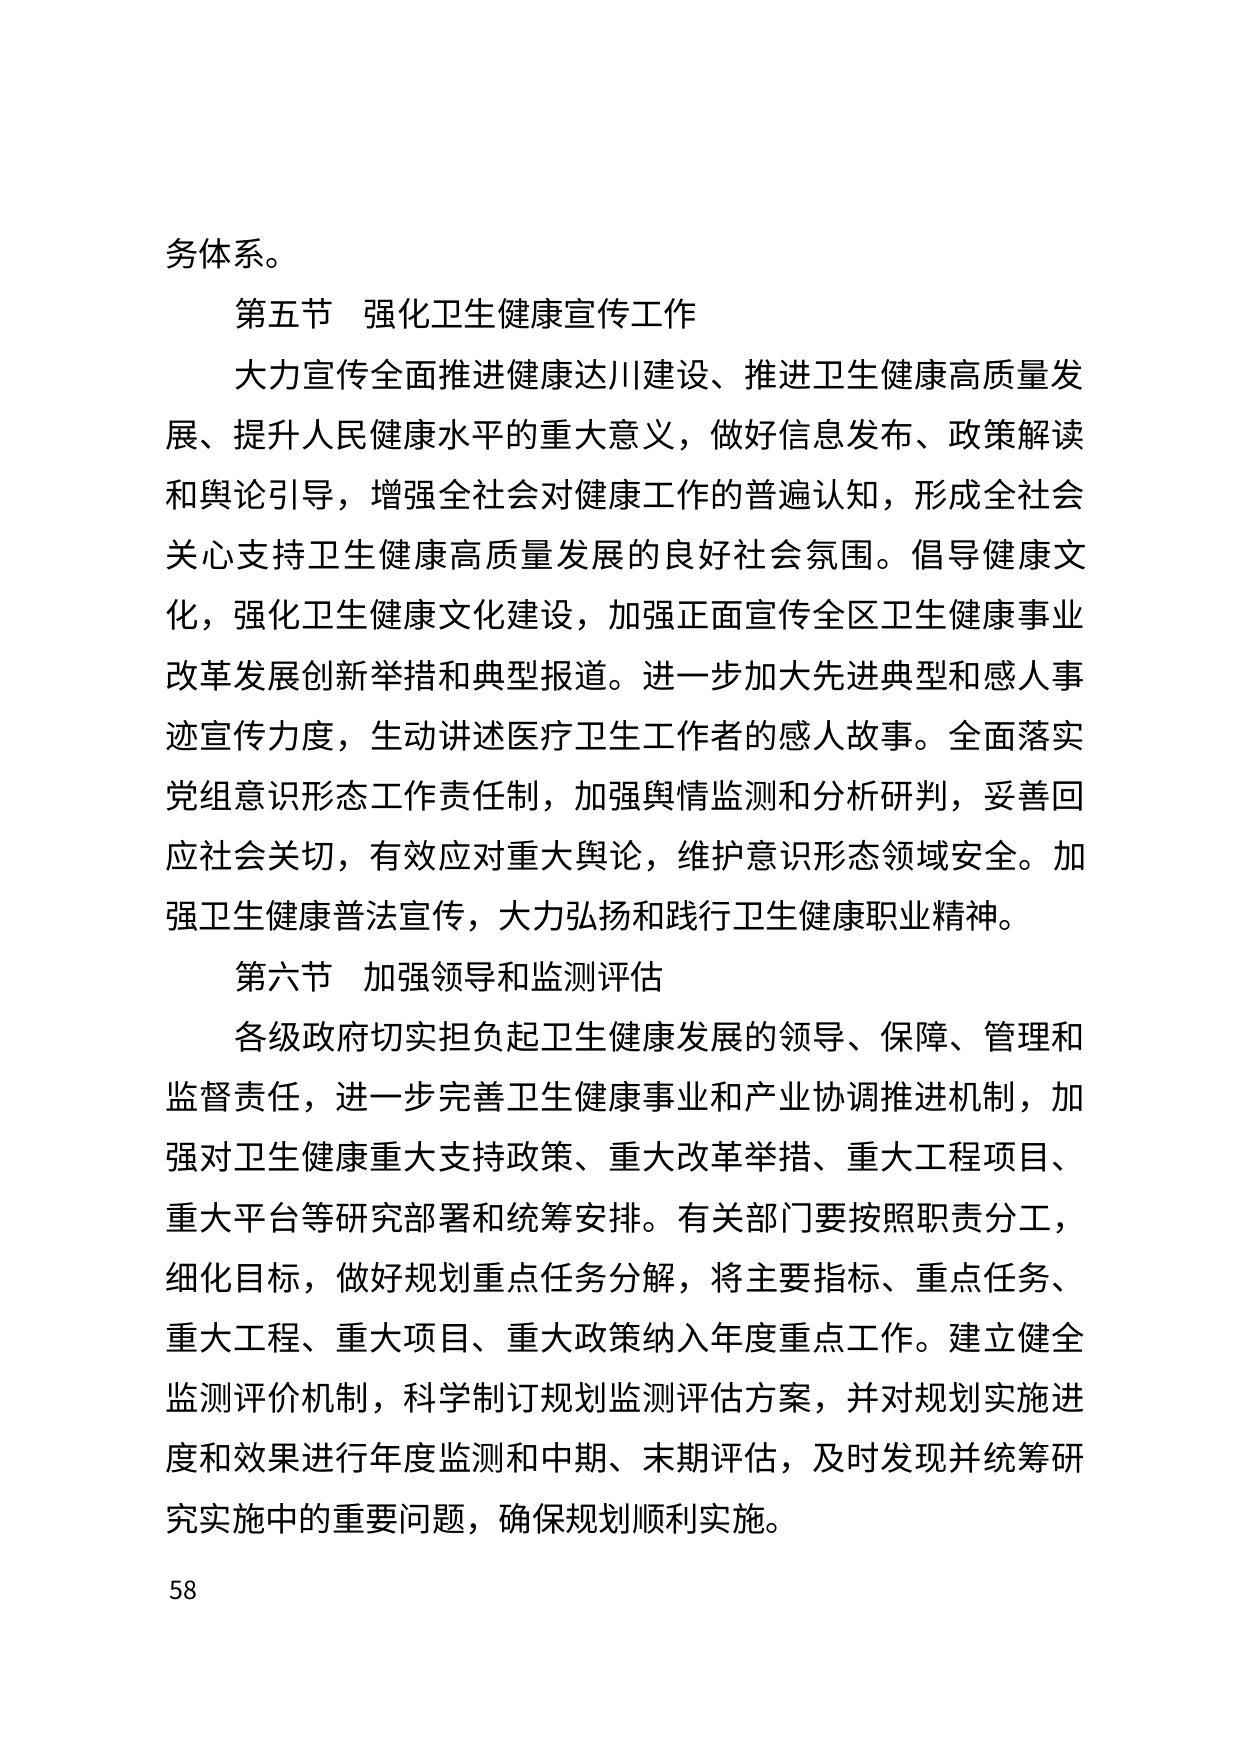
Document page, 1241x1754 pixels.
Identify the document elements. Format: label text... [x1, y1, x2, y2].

text 第六节 加强领导和监测评估 [165, 941, 1087, 1001]
text 各级政府切实担负起卫生健康发展的领导、保障、管理和监督责任，进一步完善卫生健康事业和产业协调推进机制，加强对卫生健康重大支持政策、重大改革举措、重大工程项目、重大平台等研究部署和统筹安排。有关部门要按照职责分工，细化目标，做好规划重点任务分解，将主要指标、重点任务、重大工程、重大项目、重大政策纳入年度重点工作。建立健全监测评价机制，科学制订规划监测评估方案，并对规划实施进度和效果进行年度监测和中期、末期评估，及时发现并统筹研究实施中的重要问题，确保规划顺利实施。 [165, 1001, 1087, 1543]
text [165, 218, 1087, 279]
text 大力宣传全面推进健康达川建设、推进卫生健康高质量发展、提升人民健康水平的重大意义，做好信息发布、政策解读和舆论引导，增强全社会对健康工作的普遍认知，形成全社会关心支持卫生健康高质量发展的良好社会氛围。倡导健康文化，强化卫生健康文化建设，加强正面宣传全区卫生健康事业改革发展创新举措和典型报道。进一步加大先进典型和感人事迹宣传力度，生动讲述医疗卫生工作者的感人故事。全面落实党组意识形态工作责任制，加强舆情监测和分析研判，妥善回应社会关切，有效应对重大舆论，维护意识形态领域安全。加强卫生健康普法宣传，大力弘扬和践行卫生健康职业精神。 [165, 339, 1087, 941]
text 第五节 强化卫生健康宣传工作 [165, 279, 1087, 339]
